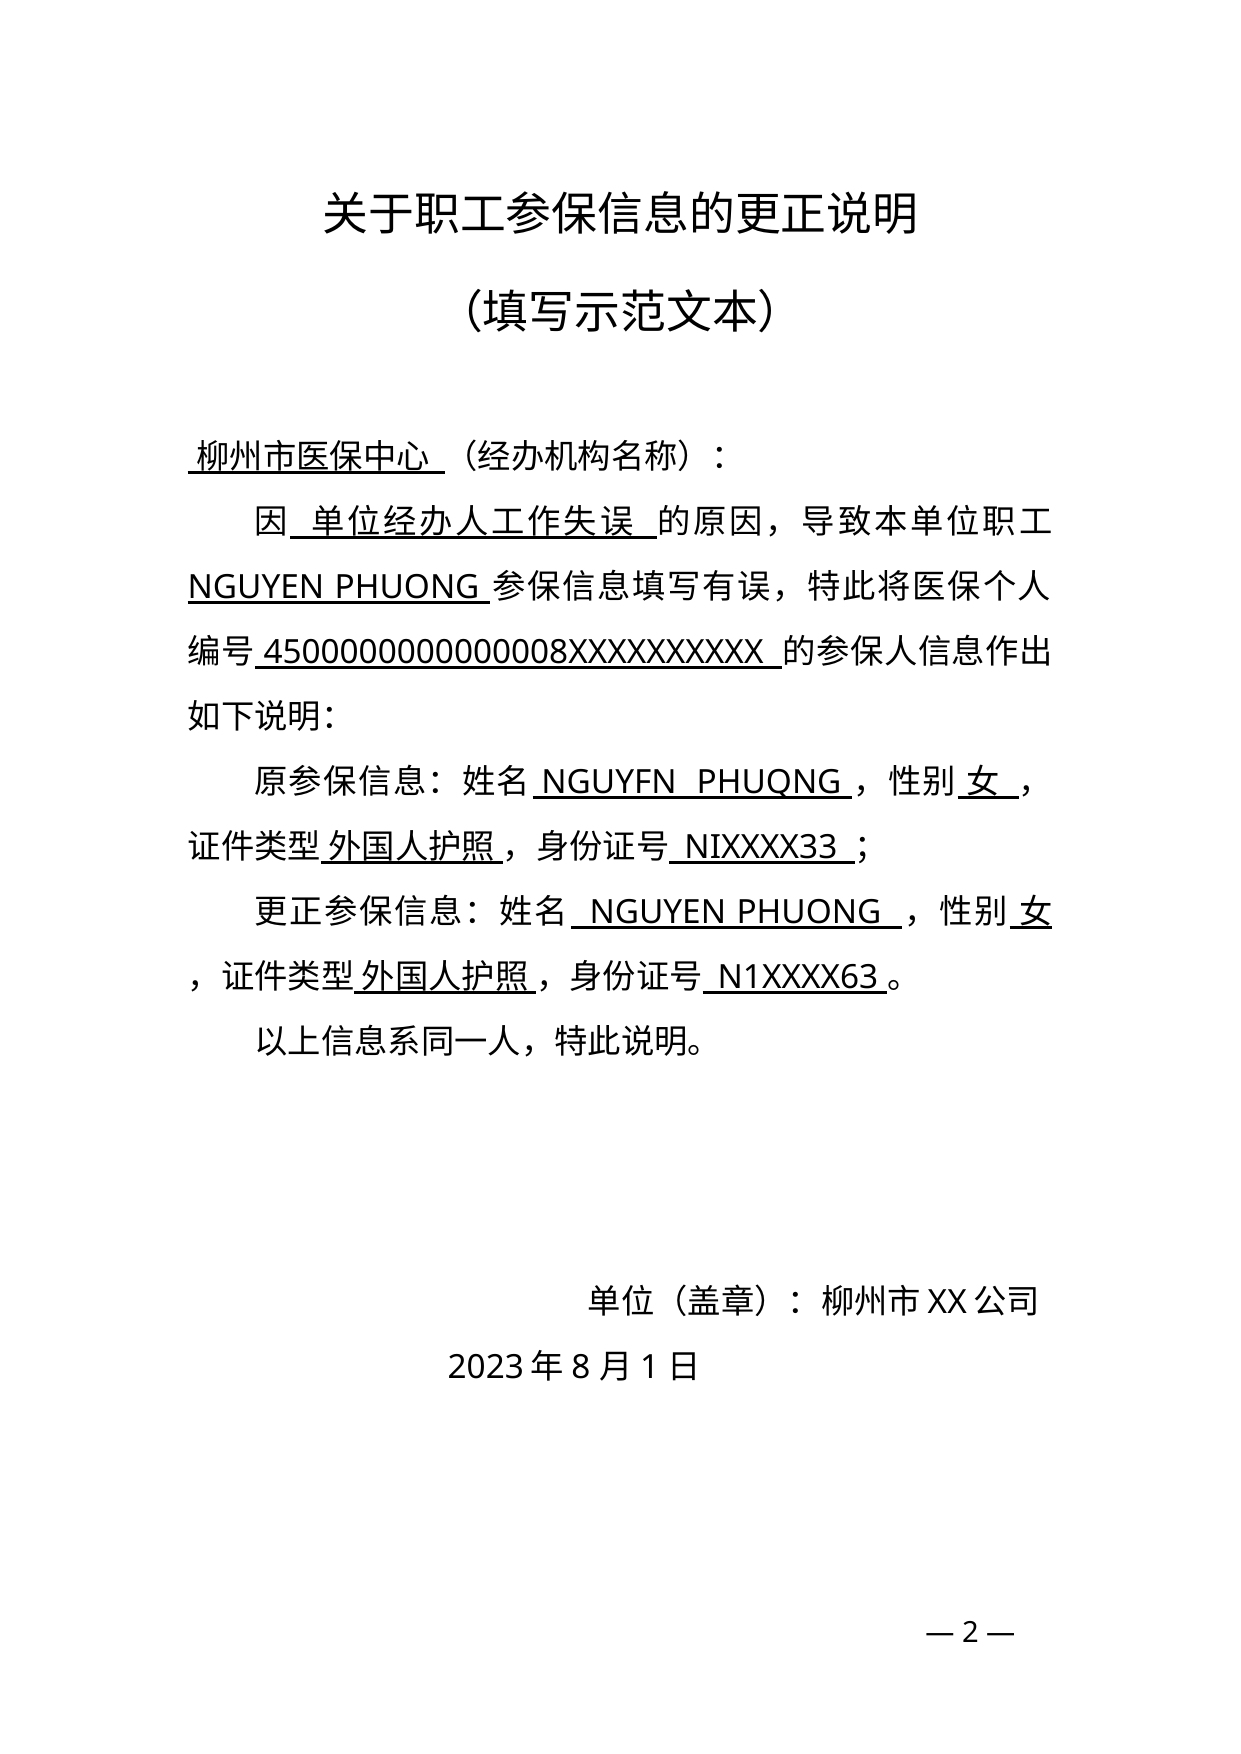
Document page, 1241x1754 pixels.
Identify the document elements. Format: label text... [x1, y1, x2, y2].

text 更正参保信息：姓名 NGUYEN PHUONG ，性别 女 ，证件类型 外国人护照 ，身份证号 N1XXXX63 。 [187, 877, 1053, 1007]
text 以上信息系同一人，特此说明。 [187, 1007, 1053, 1072]
title （填写示范文本） [187, 259, 1053, 357]
text 因 单位经办人工作失误 的原因，导致本单位职工 NGUYEN PHUONG 参保信息填写有误，特此将医保个人编号 4500000000000008XXXXXXXXXX 的参保人信息作出如下说明： [187, 487, 1053, 747]
text 原参保信息：姓名 NGUYFN PHUQNG ，性别 女 ，证件类型 外国人护照 ，身份证号 NIXXXX33 ； [187, 747, 1053, 877]
text 单位（盖章）：柳州市XX公司 [187, 1267, 1053, 1332]
text 2023年 8 月 1 日 [187, 1332, 1053, 1397]
text 柳州市医保中心 （经办机构名称）： [187, 422, 1053, 487]
text 关于职工参保信息的更正说明 [187, 162, 1053, 259]
